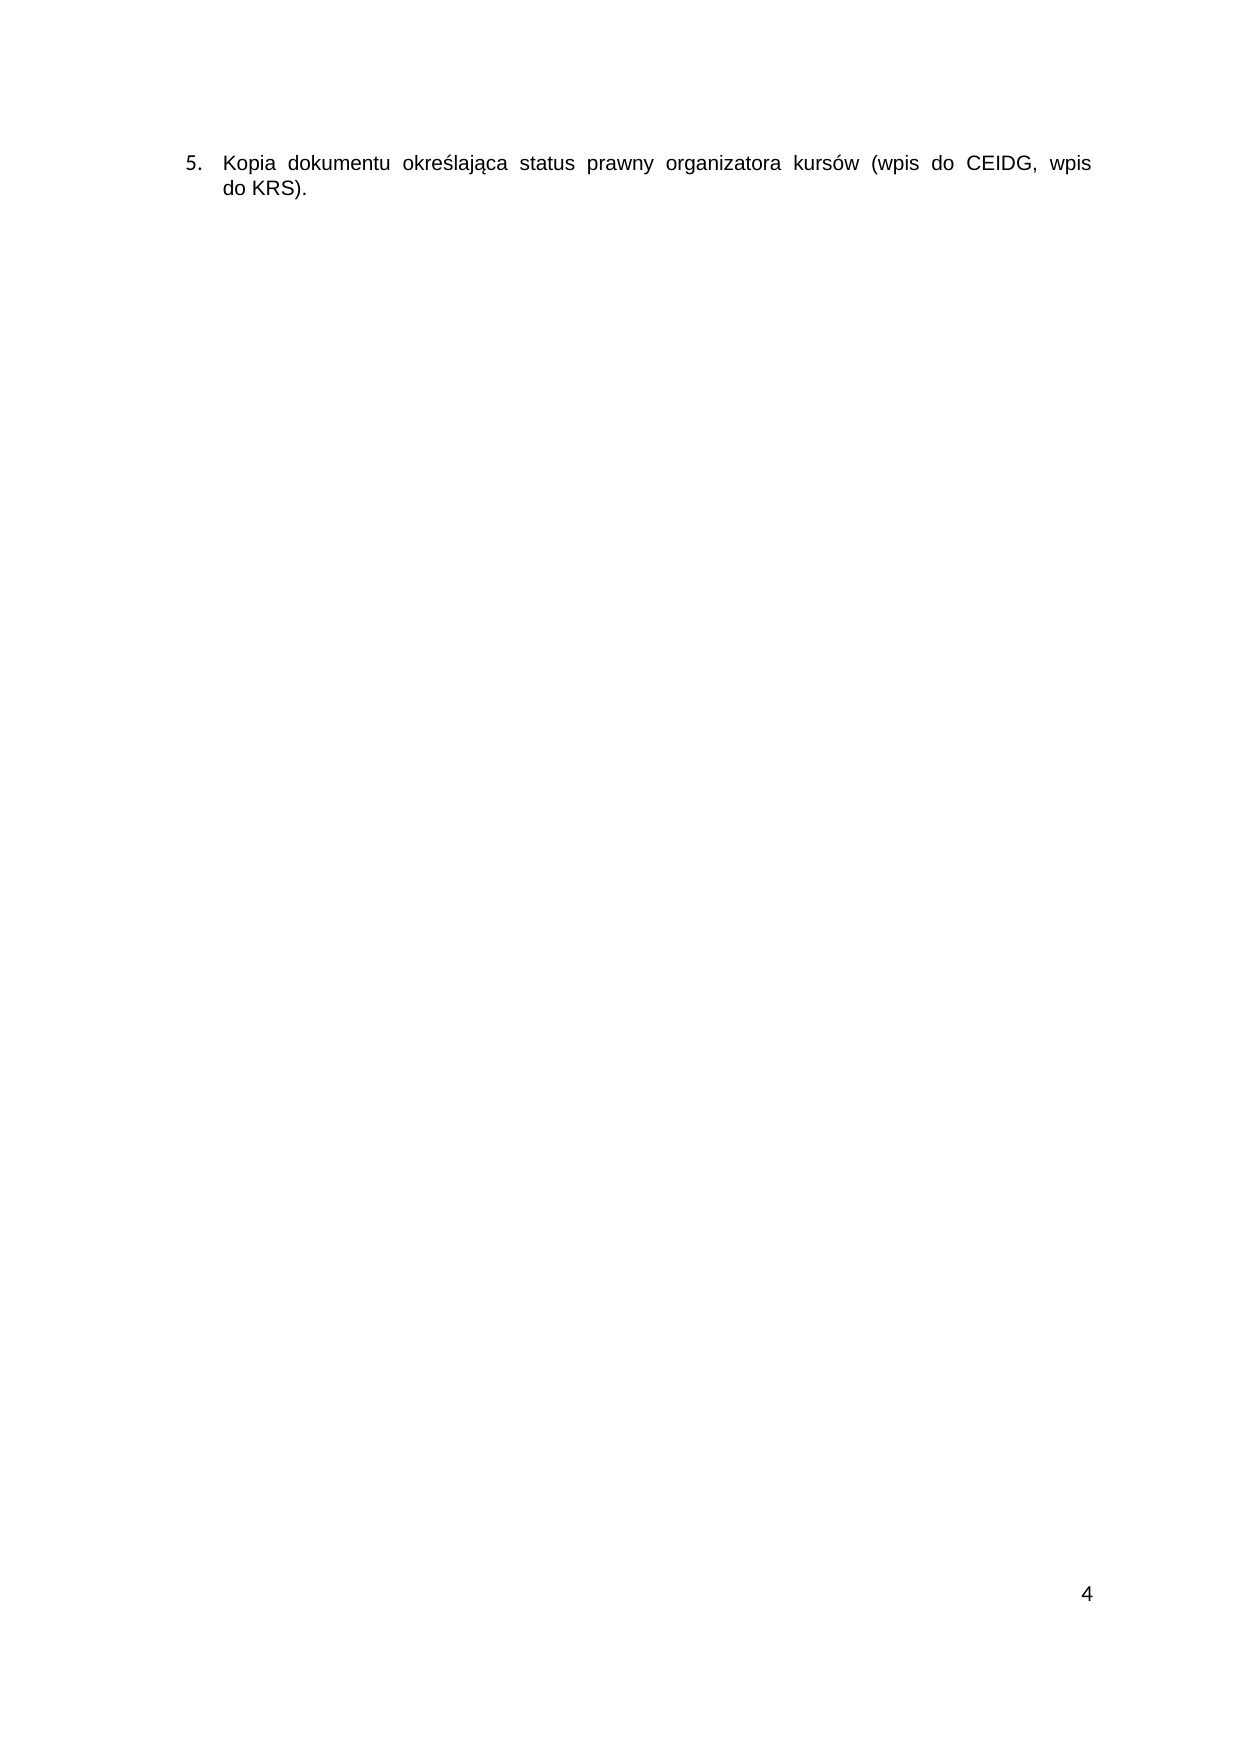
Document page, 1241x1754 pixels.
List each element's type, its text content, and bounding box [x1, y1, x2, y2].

list Kopia dokumentu określająca status prawny organizatora kursów (wpis do CEIDG, wpis do KRS). [185, 148, 1093, 199]
